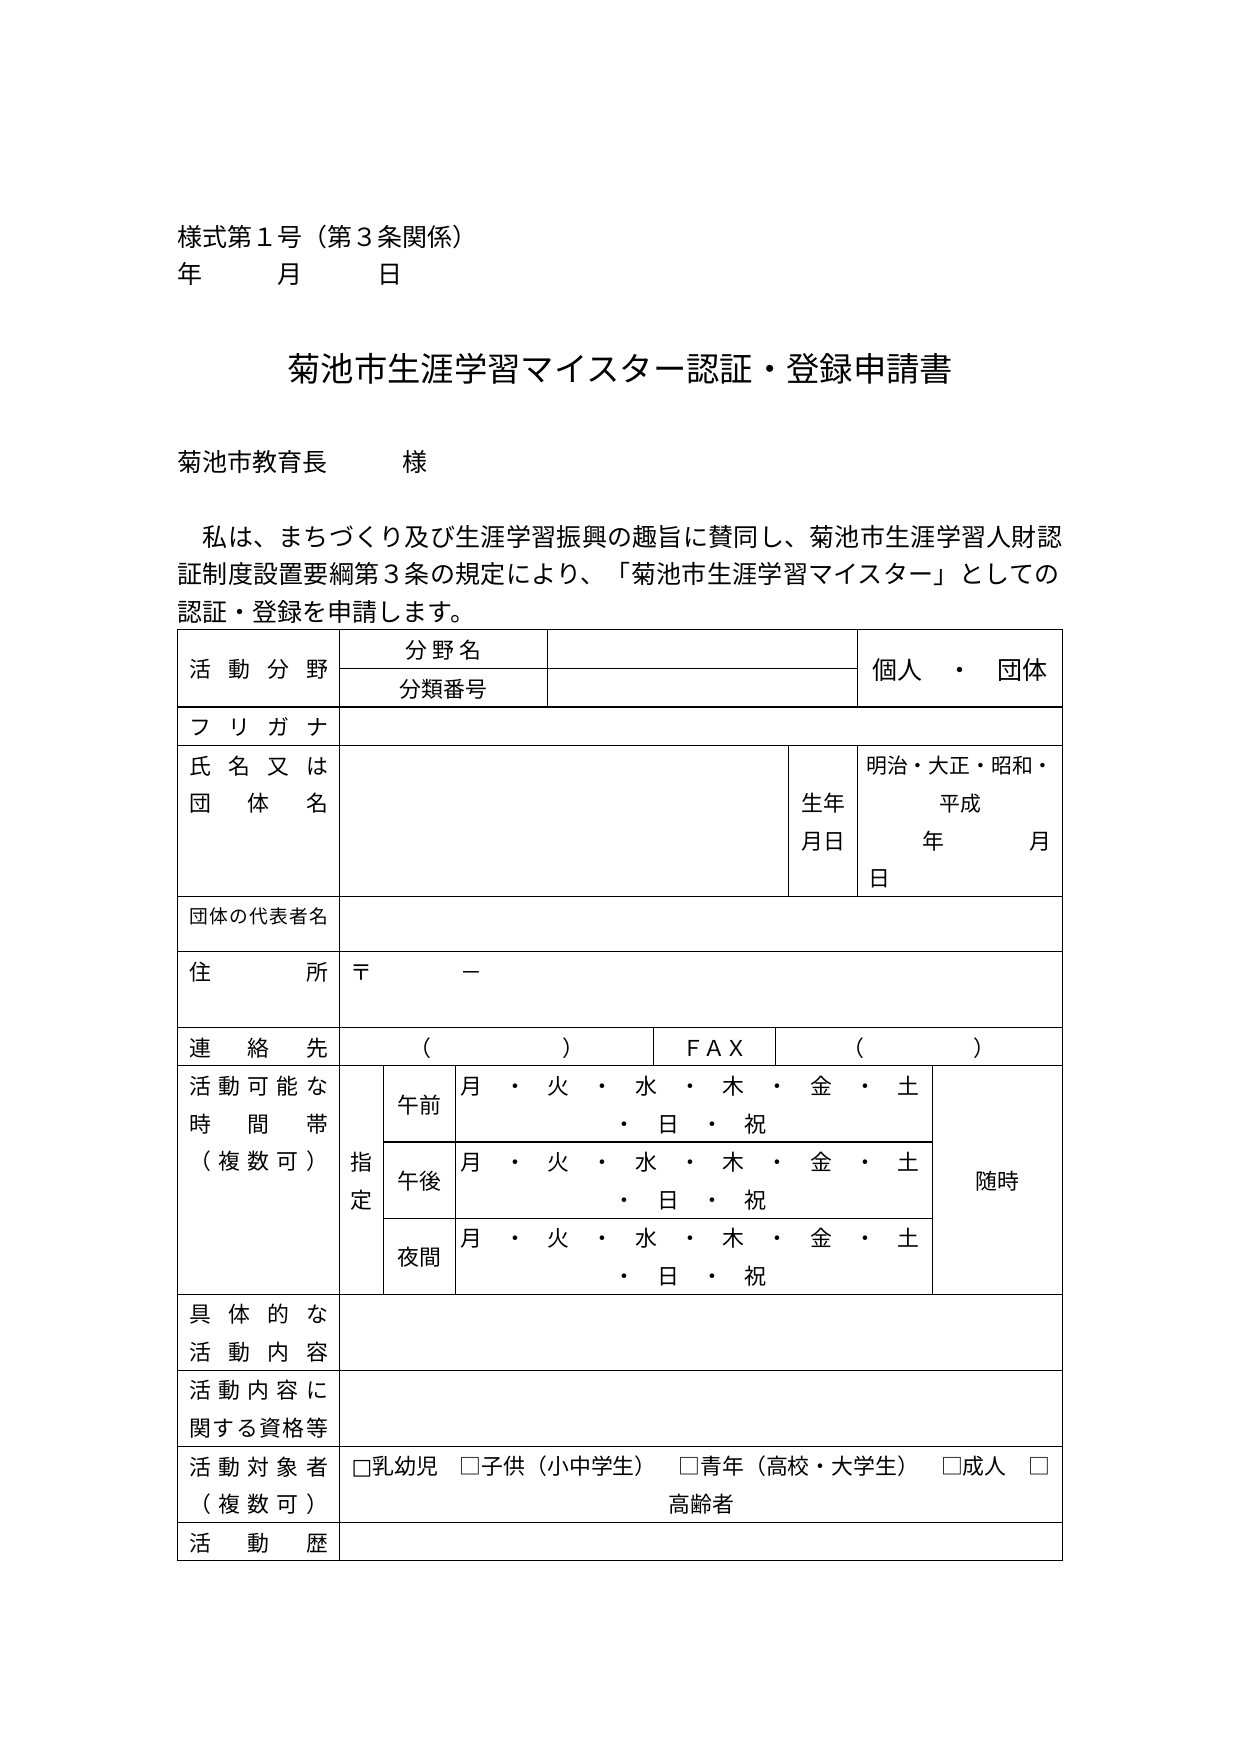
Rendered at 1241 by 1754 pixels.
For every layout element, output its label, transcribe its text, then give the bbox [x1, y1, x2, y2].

table_cell ＦＡＸ [654, 1028, 775, 1065]
table_cell 指定 [340, 1066, 383, 1293]
table_cell 随時 [933, 1066, 1062, 1293]
table_cell 氏名又は 団体名 [178, 746, 339, 896]
table_cell フリガナ [178, 708, 339, 745]
table_cell 活動歴 [178, 1523, 339, 1560]
table_cell 活動内容に 関する資格等 [178, 1371, 339, 1446]
table_cell □乳幼児 □子供（小中学生） □青年（高校・大学生） □成人 □高齢者 [340, 1447, 1062, 1522]
table_cell [340, 746, 788, 896]
table_header 活動分野 [178, 630, 339, 706]
table_cell 生年月日 [789, 746, 857, 896]
table_cell 夜間 [384, 1219, 455, 1293]
table_cell 住所 [178, 952, 339, 1027]
table_cell 午後 [384, 1143, 455, 1217]
text 菊池市生涯学習マイスター認証・登録申請書 [177, 329, 1063, 404]
table_cell 活動対象者 （複数可） [178, 1447, 339, 1522]
table_cell 連絡先 [178, 1028, 339, 1065]
table_cell （ ） [340, 1028, 653, 1065]
table_cell 具体的な 活動内容 [178, 1295, 339, 1369]
table_cell 月 ・ 火 ・ 水 ・ 木 ・ 金 ・ 土 ・ 日 ・ 祝 [456, 1066, 932, 1141]
table_header 分 野 名 [340, 630, 547, 668]
table_cell 午前 [384, 1066, 455, 1141]
table_header [548, 630, 857, 668]
table_cell 分類番号 [340, 669, 547, 706]
table_cell [340, 1295, 1062, 1369]
table_cell （ ） [776, 1028, 1062, 1065]
text 菊池市教育長 様 [177, 442, 1063, 479]
table_cell [340, 897, 1062, 951]
table_cell [340, 1523, 1062, 1560]
text 様式第１号（第３条関係） 年 月 日 [177, 217, 1063, 292]
table_cell [548, 669, 857, 706]
table_cell 月 ・ 火 ・ 水 ・ 木 ・ 金 ・ 土 ・ 日 ・ 祝 [456, 1219, 932, 1293]
table_cell [340, 1371, 1062, 1446]
table_cell 団体の代表者名 [178, 897, 339, 951]
table_cell 〒 － [340, 952, 1062, 1027]
table_cell 明治・大正・昭和・平成 年 月 日 [858, 746, 1062, 896]
table_header 個人 ・ 団体 [858, 630, 1062, 706]
table_cell [340, 708, 1062, 745]
table_cell 月 ・ 火 ・ 水 ・ 木 ・ 金 ・ 土 ・ 日 ・ 祝 [456, 1143, 932, 1217]
table_cell 活動可能な 時間帯 （複数可） [178, 1066, 339, 1293]
text 私は、まちづくり及び生涯学習振興の趣旨に賛同し、菊池市生涯学習人財認証制度設置要綱第３条の規定により、「菊池市生涯学習マイスター」としての認証・登録を申請します。 [177, 517, 1063, 629]
